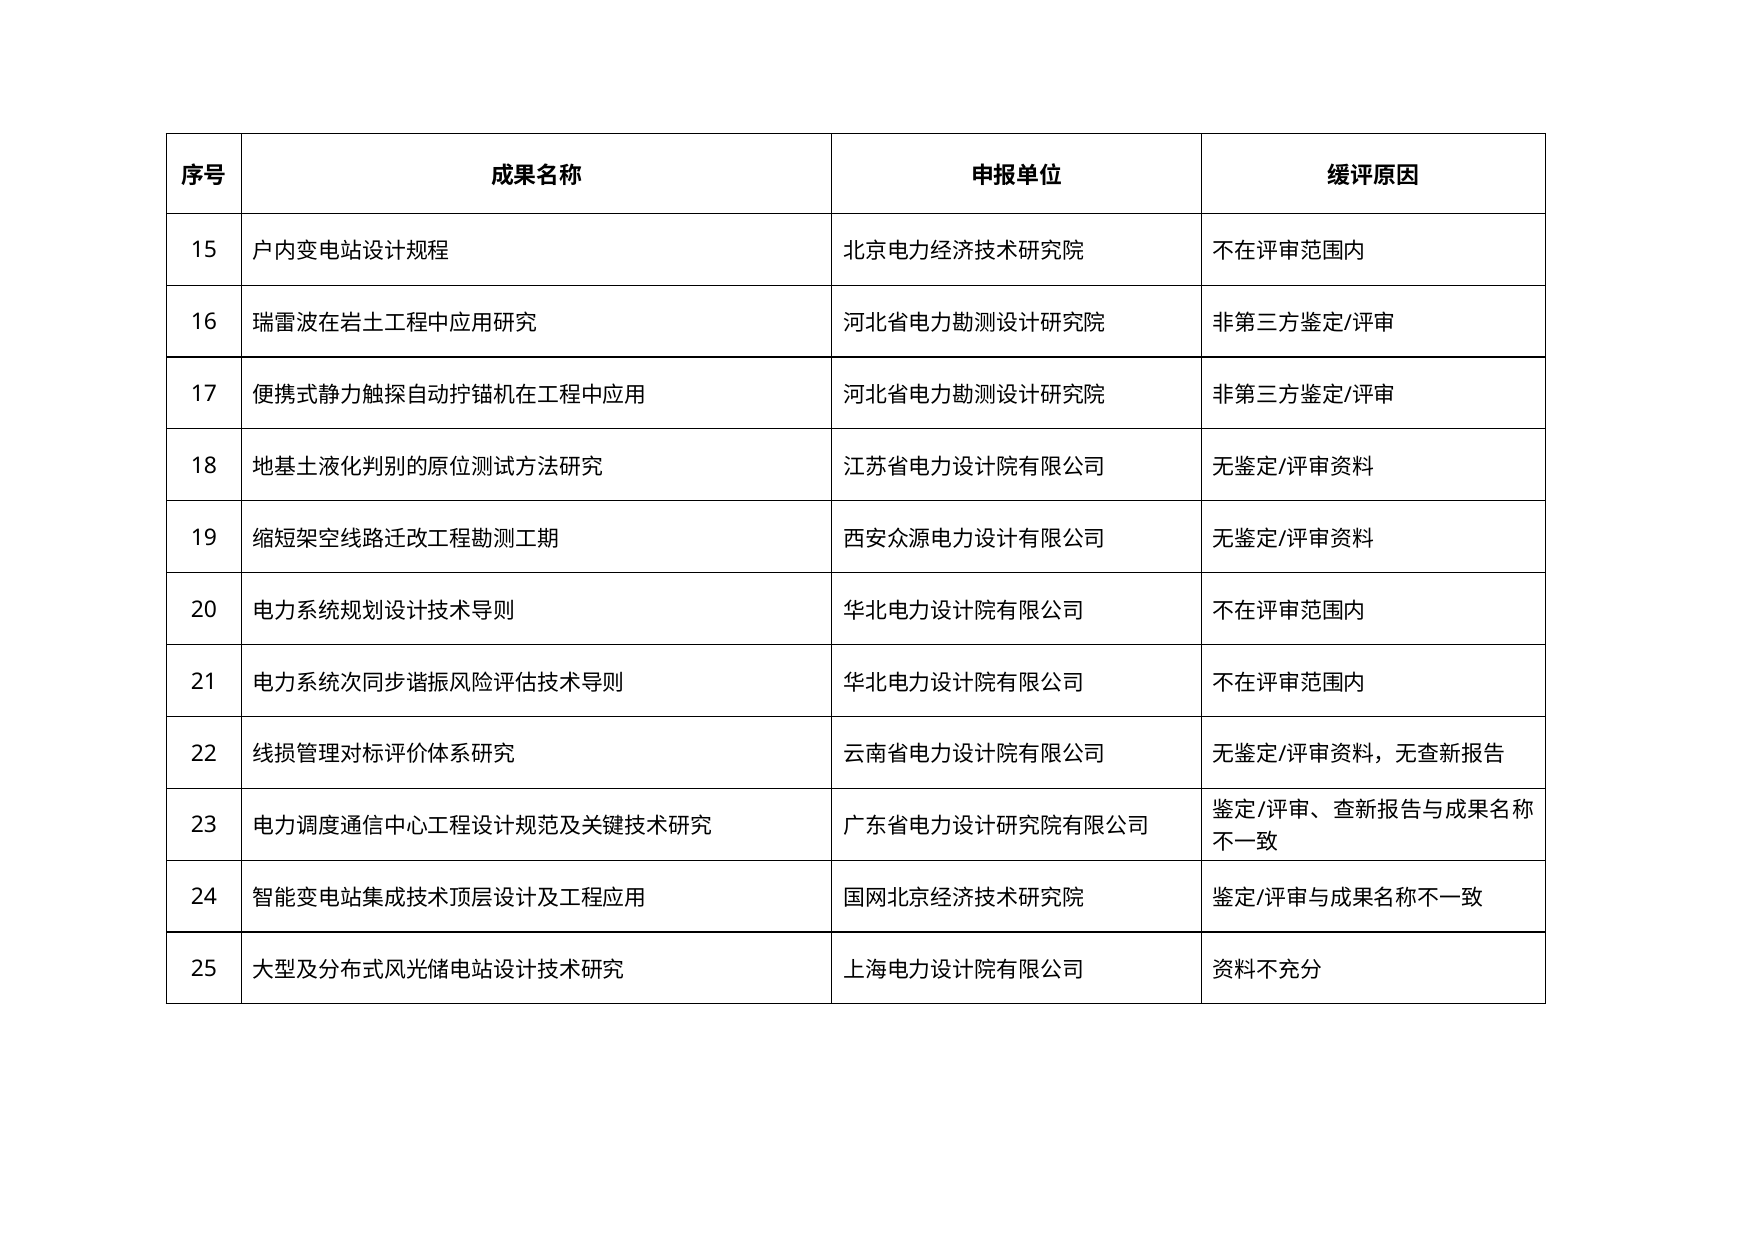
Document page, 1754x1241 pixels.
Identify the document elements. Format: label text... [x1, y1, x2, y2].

table_cell 19 [167, 501, 241, 572]
table_cell 线损管理对标评价体系研究 [242, 717, 831, 788]
table_cell 电力系统规划设计技术导则 [242, 573, 831, 644]
table_cell 江苏省电力设计院有限公司 [832, 429, 1201, 500]
table_cell 不在评审范围内 [1202, 573, 1545, 644]
table_cell 电力调度通信中心工程设计规范及关键技术研究 [242, 789, 831, 859]
table_cell 地基土液化判别的原位测试方法研究 [242, 429, 831, 500]
table_cell 电力系统次同步谐振风险评估技术导则 [242, 645, 831, 716]
table_header 成果名称 [242, 134, 831, 213]
table_cell 华北电力设计院有限公司 [832, 573, 1201, 644]
table_cell 云南省电力设计院有限公司 [832, 717, 1201, 788]
table_cell 华北电力设计院有限公司 [832, 645, 1201, 716]
table_cell 不在评审范围内 [1202, 214, 1545, 284]
table_cell 16 [167, 286, 241, 356]
table_cell 户内变电站设计规程 [242, 214, 831, 284]
table_cell 无鉴定/评审资料 [1202, 429, 1545, 500]
table_cell 非第三方鉴定/评审 [1202, 286, 1545, 356]
table_cell 上海电力设计院有限公司 [832, 933, 1201, 1003]
table_cell 北京电力经济技术研究院 [832, 214, 1201, 284]
table_cell 缩短架空线路迁改工程勘测工期 [242, 501, 831, 572]
table_cell 便携式静力触探自动拧锚机在工程中应用 [242, 358, 831, 428]
table_cell 国网北京经济技术研究院 [832, 861, 1201, 931]
table_cell 22 [167, 717, 241, 788]
table_cell 西安众源电力设计有限公司 [832, 501, 1201, 572]
table_header 缓评原因 [1202, 134, 1545, 213]
table_cell 资料不充分 [1202, 933, 1545, 1003]
table_cell 21 [167, 645, 241, 716]
table_cell 24 [167, 861, 241, 931]
table_cell 15 [167, 214, 241, 284]
table_cell 不在评审范围内 [1202, 645, 1545, 716]
table_cell 鉴定/评审、查新报告与成果名称不一致 [1202, 789, 1545, 859]
table_header 序号 [167, 134, 241, 213]
table_cell 20 [167, 573, 241, 644]
table_cell 17 [167, 358, 241, 428]
table_cell 智能变电站集成技术顶层设计及工程应用 [242, 861, 831, 931]
table_cell 鉴定/评审与成果名称不一致 [1202, 861, 1545, 931]
table_cell 无鉴定/评审资料，无查新报告 [1202, 717, 1545, 788]
table_cell 广东省电力设计研究院有限公司 [832, 789, 1201, 859]
table_cell 河北省电力勘测设计研究院 [832, 358, 1201, 428]
table_cell 瑞雷波在岩土工程中应用研究 [242, 286, 831, 356]
table_header 申报单位 [832, 134, 1201, 213]
table_cell 25 [167, 933, 241, 1003]
table_cell 无鉴定/评审资料 [1202, 501, 1545, 572]
table_cell 23 [167, 789, 241, 859]
table_cell 河北省电力勘测设计研究院 [832, 286, 1201, 356]
table_cell 非第三方鉴定/评审 [1202, 358, 1545, 428]
table_cell 大型及分布式风光储电站设计技术研究 [242, 933, 831, 1003]
table_cell 18 [167, 429, 241, 500]
